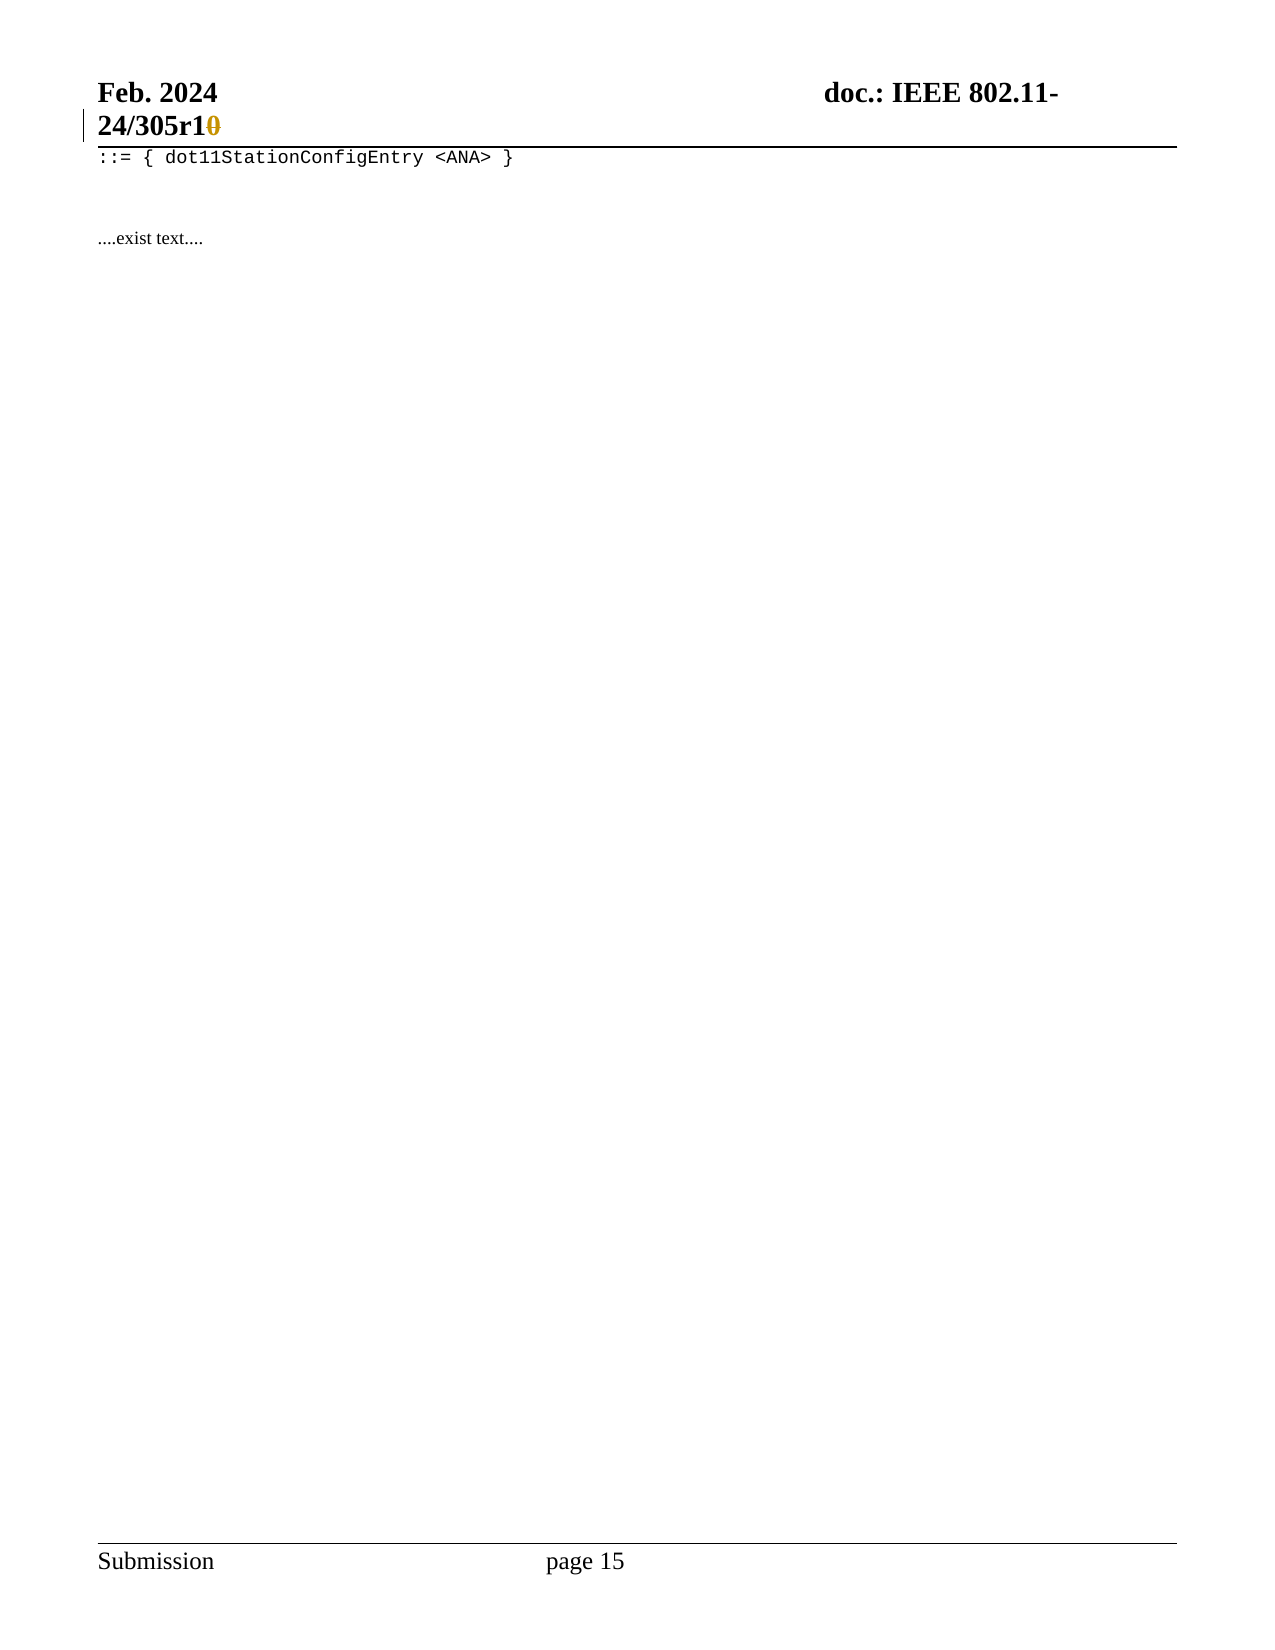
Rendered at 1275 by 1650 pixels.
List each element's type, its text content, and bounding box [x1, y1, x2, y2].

text ::= { dot11StationConfigEntry <ANA> } [97, 148, 1177, 169]
text ....exist text.... [97, 227, 1177, 249]
